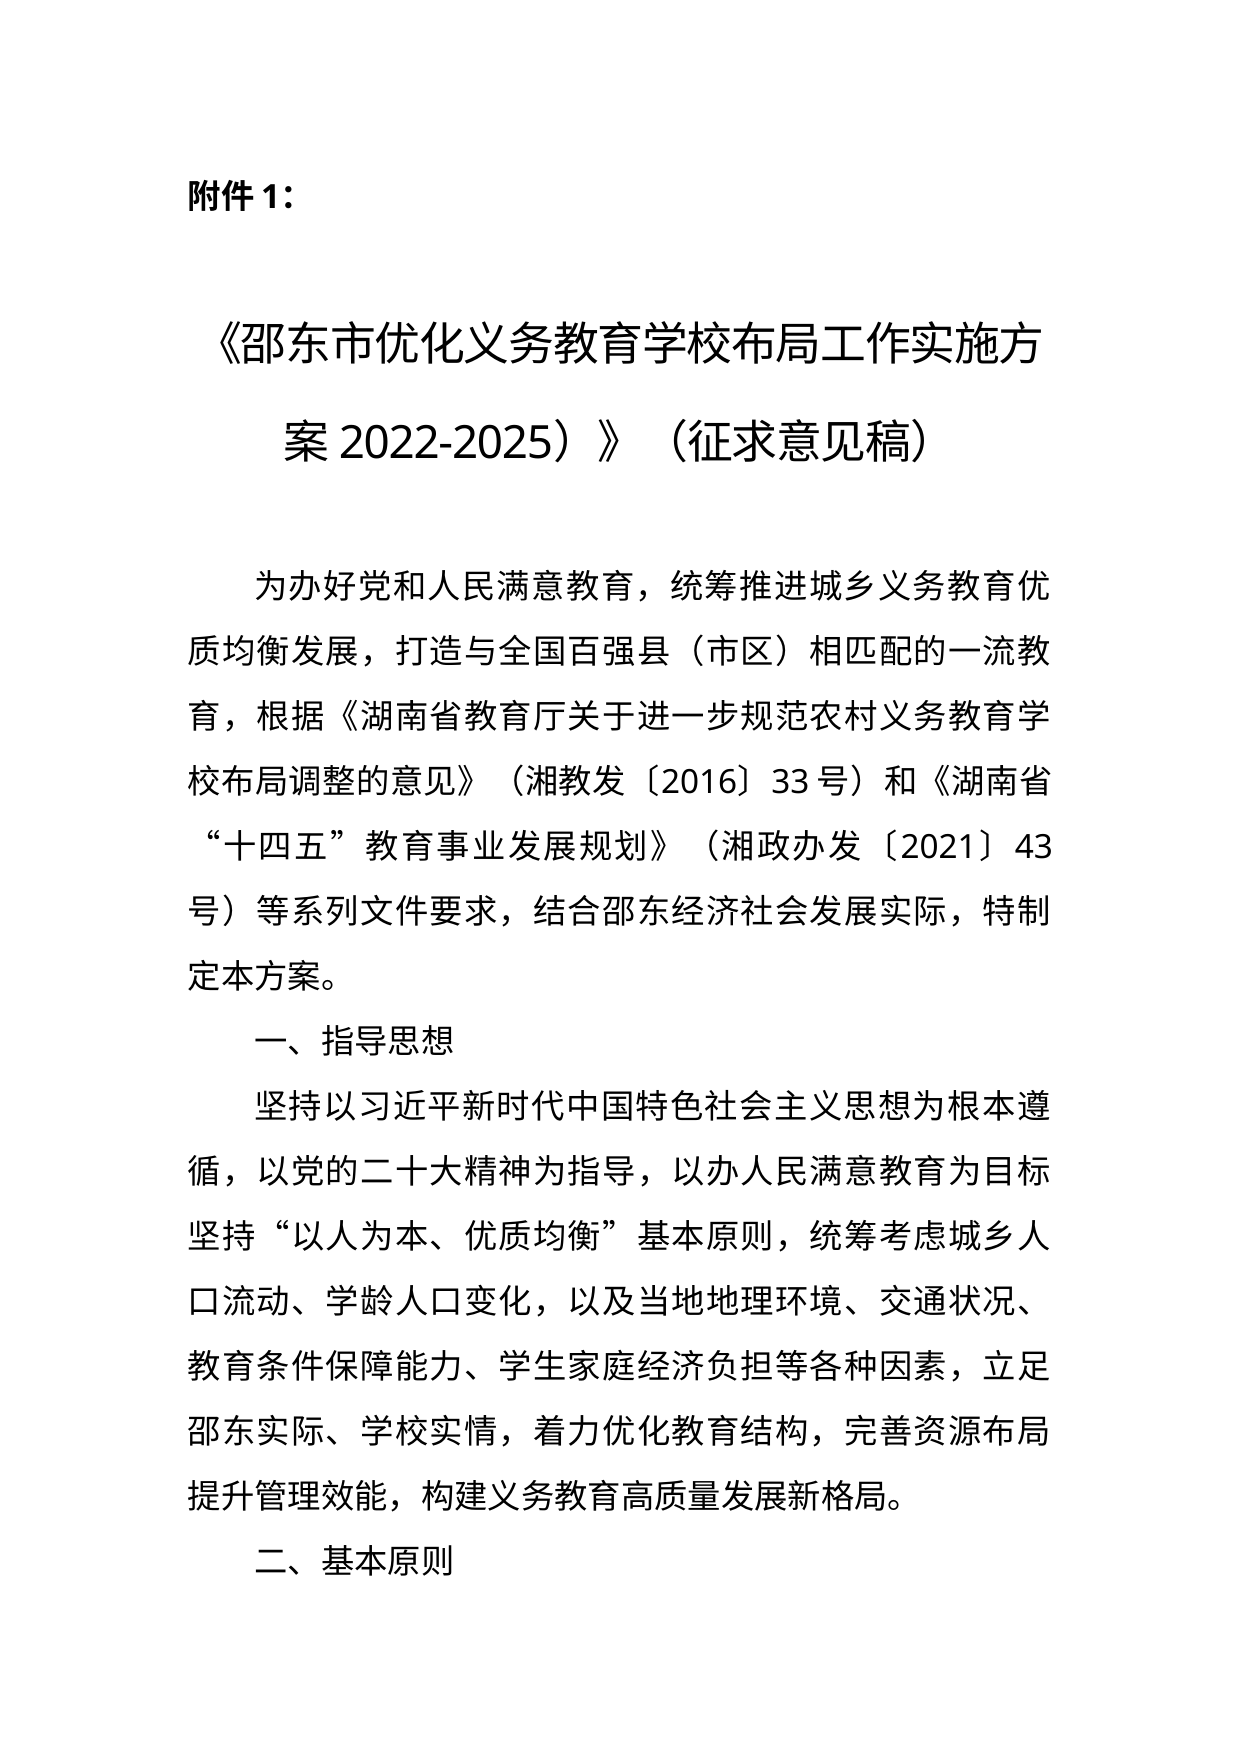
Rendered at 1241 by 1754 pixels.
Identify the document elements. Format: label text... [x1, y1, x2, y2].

text 坚持以习近平新时代中国特色社会主义思想为根本遵循，以党的二十大精神为指导，以办人民满意教育为目标，坚持“以人为本、优质均衡”基本原则，统筹考虑城乡人口流动、学龄人口变化，以及当地地理环境、交通状况、教育条件保障能力、学生家庭经济负担等各种因素，立足邵东实际、学校实情，着力优化教育结构，完善资源布局，提升管理效能，构建义务教育高质量发展新格局。 [187, 1072, 1053, 1527]
text 《邵东市优化义务教育学校布局工作实施方案2022-2025）》（征求意见稿） [187, 292, 1053, 487]
text 一、指导思想 [187, 1007, 1053, 1072]
text 二、基本原则 [187, 1527, 1053, 1592]
text 为办好党和人民满意教育，统筹推进城乡义务教育优质均衡发展，打造与全国百强县（市区）相匹配的一流教育，根据《湖南省教育厅关于进一步规范农村义务教育学校布局调整的意见》（湘教发〔2016〕33号）和《湖南省“十四五”教育事业发展规划》（湘政办发〔2021〕43号）等系列文件要求，结合邵东经济社会发展实际，特制定本方案。 [187, 552, 1053, 1007]
text 附件1： [187, 162, 1053, 227]
